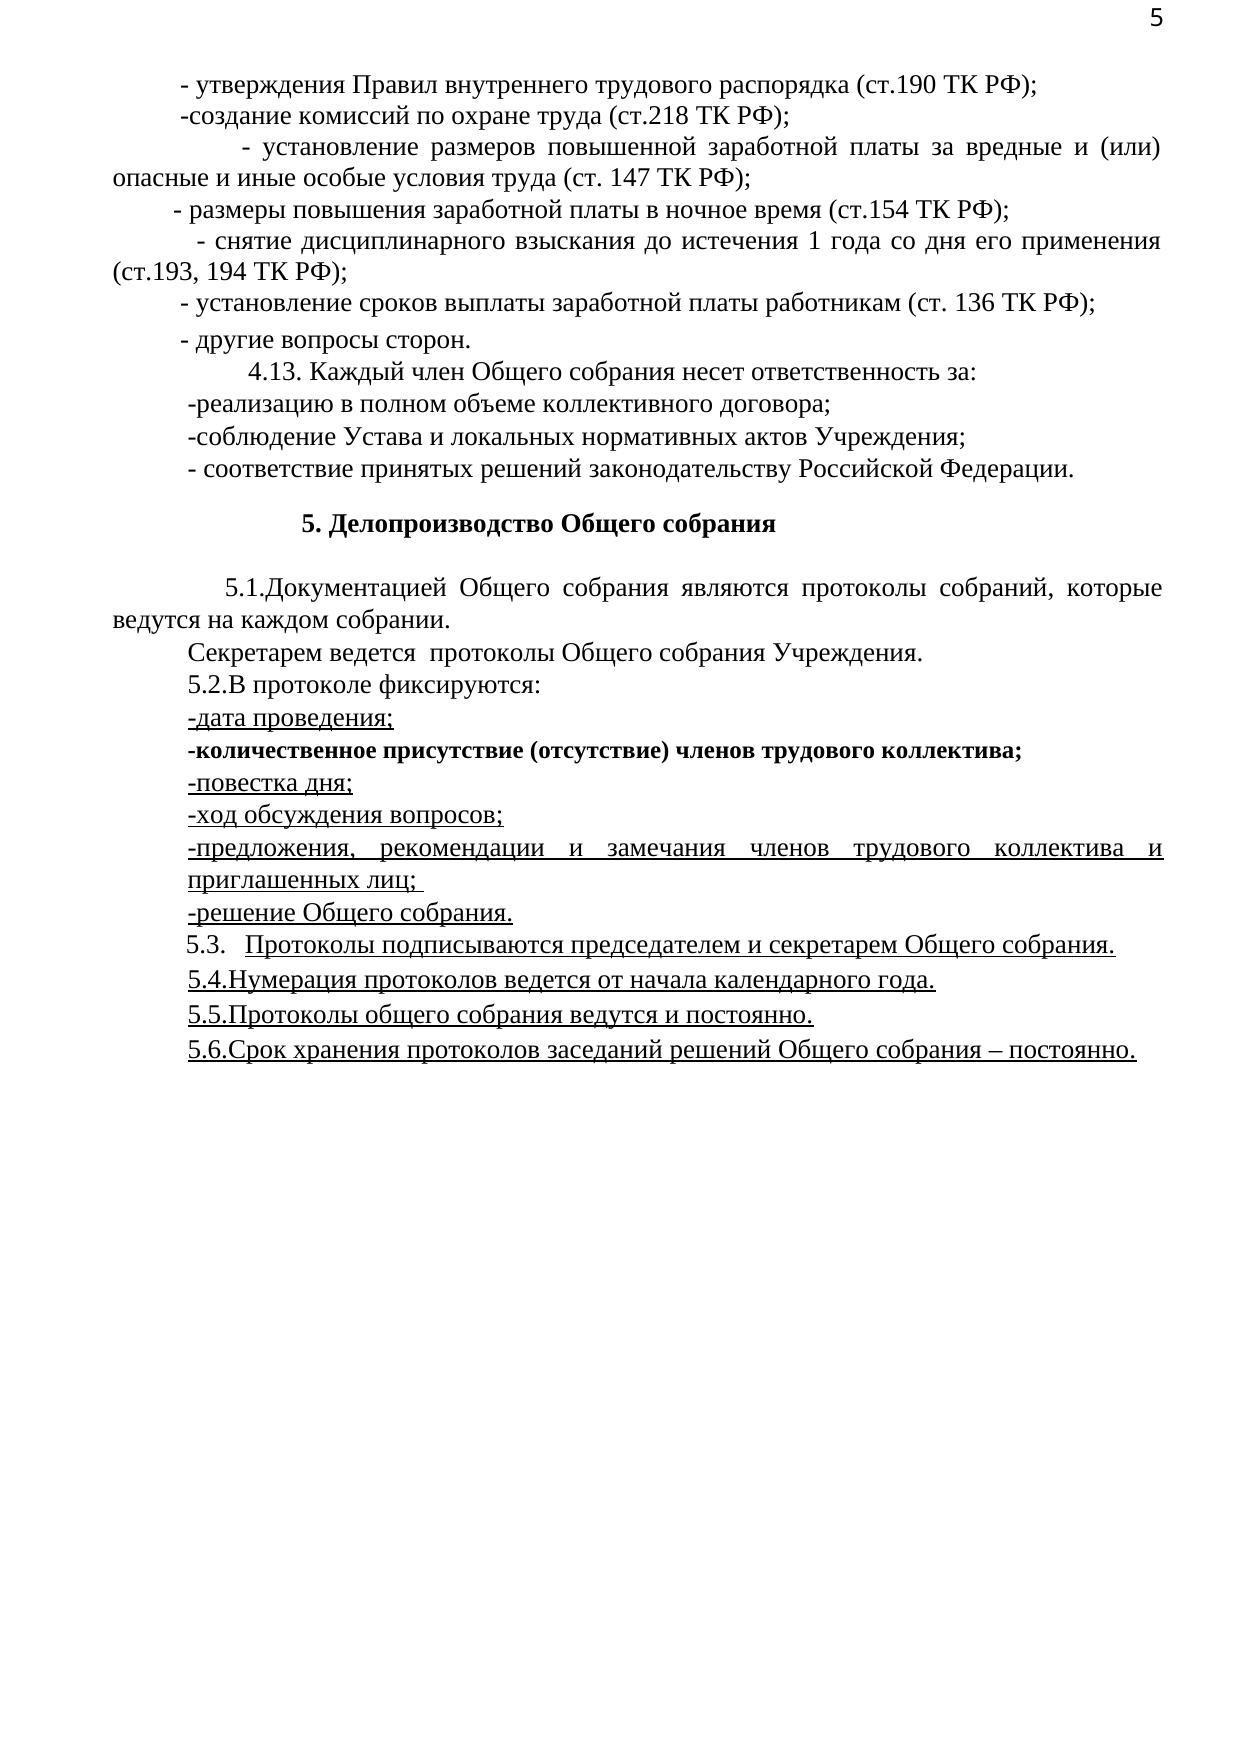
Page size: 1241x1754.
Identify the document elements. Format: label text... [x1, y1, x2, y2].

text 5.1.Документацией Общего собрания являются протоколы собраний, которые ведутся на каждом собрании. [112, 571, 1163, 636]
text -предложения, рекомендации и замечания членов трудового коллектива и приглашенных лиц; [187, 859, 1163, 896]
text 5.5.Протоколы общего собрания ведутся и постоянно. [187, 996, 1163, 1031]
text -количественное присутствие (отсутствие) членов трудового коллектива; [112, 733, 1163, 766]
text -решение Общего собрания. [187, 896, 1163, 928]
text - установление размеров повышенной заработной платы за вредные и (или) опасные и иные особые условия труда (ст. 147 ТК РФ); [112, 130, 1163, 193]
text 5.6.Срок хранения протоколов заседаний решений Общего собрания – постоянно. [187, 1031, 1163, 1066]
text 5.2.В протоколе фиксируются: [187, 668, 1163, 701]
text -ход обсуждения вопросов; [112, 798, 1163, 831]
text -создание комиссий по охране труда (ст.218 ТК РФ); [112, 99, 1163, 130]
text - утверждения Правил внутреннего трудового распорядка (ст.190 ТК РФ); [112, 68, 1163, 99]
text -повестка дня; [112, 766, 1163, 798]
text - установление сроков выплаты заработной платы работникам (ст. 136 ТК РФ); [112, 286, 1163, 317]
text Секретарем ведется протоколы Общего собрания Учреждения. [112, 636, 1163, 668]
text - снятие дисциплинарного взыскания до истечения 1 года со дня его применения (ст.193, 194 ТК РФ); [112, 224, 1163, 286]
text - другие вопросы сторон. [112, 323, 1163, 354]
text - размеры повышения заработной платы в ночное время (ст.154 ТК РФ); [112, 193, 1163, 224]
list Протоколы подписываются председателем и секретарем Общего собрания. [186, 928, 1163, 961]
text 5.4.Нумерация протоколов ведется от начала календарного года. [187, 961, 1163, 996]
text 5. Делопроизводство Общего собрания [112, 511, 1163, 538]
text -дата проведения; [112, 701, 1163, 733]
text -соблюдение Устава и локальных нормативных актов Учреждения; [112, 419, 1163, 452]
text - соответствие принятых решений законодательству Российской Федерации. [112, 452, 1163, 484]
text 4.13. Каждый член Общего собрания несет ответственность за: [112, 354, 1163, 387]
text -предложения, рекомендации и замечания членов трудового коллектива и приглашенных лиц; [187, 831, 1163, 858]
text -реализацию в полном объеме коллективного договора; [112, 387, 1163, 419]
